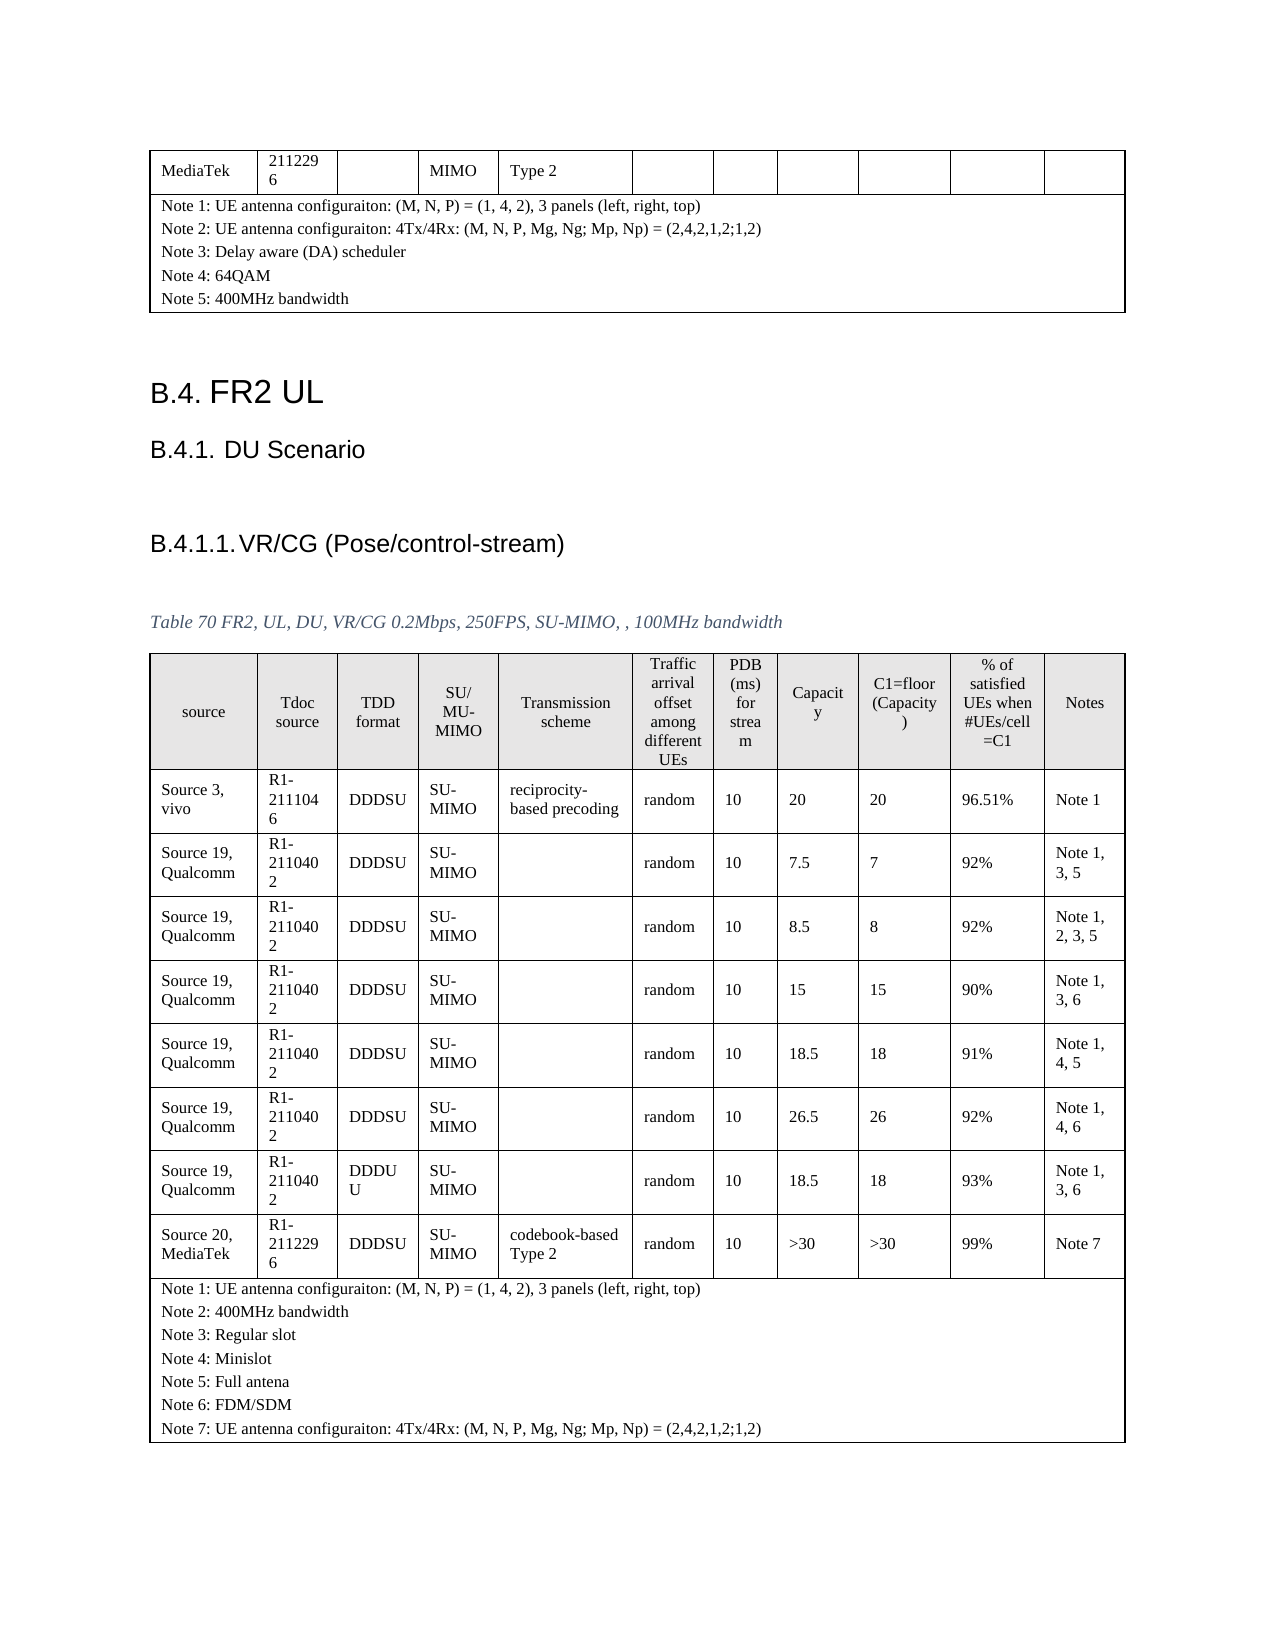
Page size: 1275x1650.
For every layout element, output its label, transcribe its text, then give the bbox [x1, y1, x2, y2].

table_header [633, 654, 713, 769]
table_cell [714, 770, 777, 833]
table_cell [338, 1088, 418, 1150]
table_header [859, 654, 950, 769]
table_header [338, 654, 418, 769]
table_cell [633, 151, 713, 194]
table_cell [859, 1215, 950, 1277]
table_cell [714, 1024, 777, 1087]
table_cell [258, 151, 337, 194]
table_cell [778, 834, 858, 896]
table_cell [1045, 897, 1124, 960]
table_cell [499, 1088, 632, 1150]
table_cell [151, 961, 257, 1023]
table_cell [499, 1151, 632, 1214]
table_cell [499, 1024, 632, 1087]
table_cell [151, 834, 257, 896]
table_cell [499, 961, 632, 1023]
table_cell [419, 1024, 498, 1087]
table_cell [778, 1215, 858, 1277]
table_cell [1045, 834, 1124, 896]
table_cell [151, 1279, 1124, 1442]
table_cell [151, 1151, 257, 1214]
list FR2 UL [150, 372, 1125, 410]
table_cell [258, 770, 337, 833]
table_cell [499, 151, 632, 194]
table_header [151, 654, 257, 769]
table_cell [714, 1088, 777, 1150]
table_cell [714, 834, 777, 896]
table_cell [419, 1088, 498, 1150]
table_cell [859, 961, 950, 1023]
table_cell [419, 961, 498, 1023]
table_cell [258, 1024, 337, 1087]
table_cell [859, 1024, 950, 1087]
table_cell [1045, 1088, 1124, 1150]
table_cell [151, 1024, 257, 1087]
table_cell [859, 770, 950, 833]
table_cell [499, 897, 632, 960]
list DU Scenario [150, 435, 1125, 464]
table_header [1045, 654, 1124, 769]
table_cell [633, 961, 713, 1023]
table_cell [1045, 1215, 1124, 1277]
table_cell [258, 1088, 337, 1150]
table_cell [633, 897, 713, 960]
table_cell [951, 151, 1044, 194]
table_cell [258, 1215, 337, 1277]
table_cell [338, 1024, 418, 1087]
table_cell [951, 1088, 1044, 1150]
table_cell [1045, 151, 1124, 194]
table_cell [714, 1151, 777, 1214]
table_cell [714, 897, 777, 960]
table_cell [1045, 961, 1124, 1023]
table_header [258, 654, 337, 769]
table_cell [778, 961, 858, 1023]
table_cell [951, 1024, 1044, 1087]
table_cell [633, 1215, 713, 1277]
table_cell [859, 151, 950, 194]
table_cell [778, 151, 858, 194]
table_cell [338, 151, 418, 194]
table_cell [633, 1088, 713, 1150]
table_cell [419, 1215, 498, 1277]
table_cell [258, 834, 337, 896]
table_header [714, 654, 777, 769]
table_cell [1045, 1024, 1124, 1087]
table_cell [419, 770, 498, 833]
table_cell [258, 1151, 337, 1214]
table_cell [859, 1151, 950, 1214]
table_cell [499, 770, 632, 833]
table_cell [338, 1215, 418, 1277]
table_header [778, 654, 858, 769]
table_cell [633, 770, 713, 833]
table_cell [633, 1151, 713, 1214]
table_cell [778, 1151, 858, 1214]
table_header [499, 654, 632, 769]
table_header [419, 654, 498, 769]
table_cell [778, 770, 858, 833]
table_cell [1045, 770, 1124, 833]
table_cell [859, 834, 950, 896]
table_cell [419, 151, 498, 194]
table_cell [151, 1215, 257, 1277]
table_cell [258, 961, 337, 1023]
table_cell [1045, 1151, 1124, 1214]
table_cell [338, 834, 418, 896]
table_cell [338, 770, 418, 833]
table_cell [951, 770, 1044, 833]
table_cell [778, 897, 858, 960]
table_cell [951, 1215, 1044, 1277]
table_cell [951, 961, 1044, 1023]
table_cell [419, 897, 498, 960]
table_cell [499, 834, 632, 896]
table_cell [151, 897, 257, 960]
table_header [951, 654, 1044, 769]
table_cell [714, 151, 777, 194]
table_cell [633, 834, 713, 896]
text Table 70 FR2, UL, DU, VR/CG 0.2Mbps, 250FPS, SU-MIMO, , 100MHz bandwidth [150, 611, 1125, 632]
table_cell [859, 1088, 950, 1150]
list VR/CG (Pose/control-stream) [150, 529, 1125, 558]
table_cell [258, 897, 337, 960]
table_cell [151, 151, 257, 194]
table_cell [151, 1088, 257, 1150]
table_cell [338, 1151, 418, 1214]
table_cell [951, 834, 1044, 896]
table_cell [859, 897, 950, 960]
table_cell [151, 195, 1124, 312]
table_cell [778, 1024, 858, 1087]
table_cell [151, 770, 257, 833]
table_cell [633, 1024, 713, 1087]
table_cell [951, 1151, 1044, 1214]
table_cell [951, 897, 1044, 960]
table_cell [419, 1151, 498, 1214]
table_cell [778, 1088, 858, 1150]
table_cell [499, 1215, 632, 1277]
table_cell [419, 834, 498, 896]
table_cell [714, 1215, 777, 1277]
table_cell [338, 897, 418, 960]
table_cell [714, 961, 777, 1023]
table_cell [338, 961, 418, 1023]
